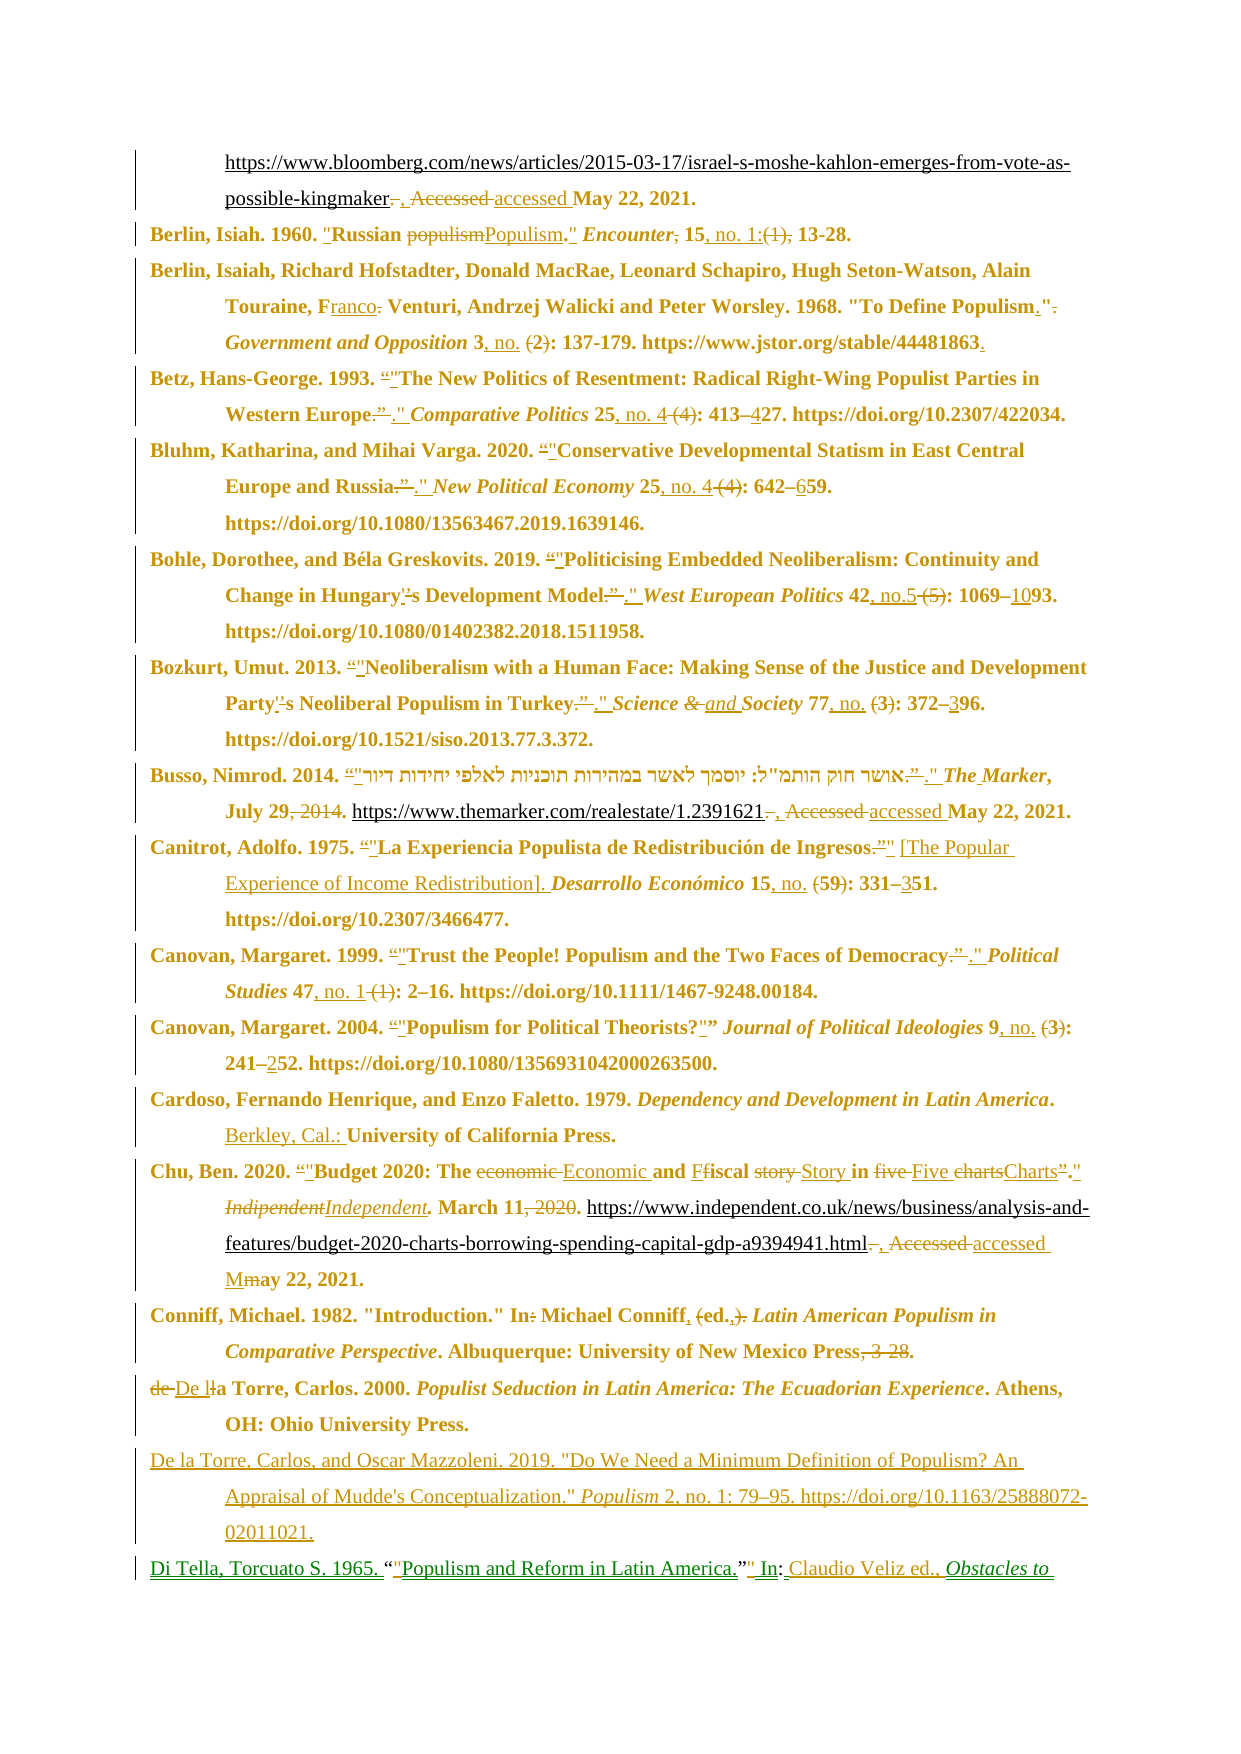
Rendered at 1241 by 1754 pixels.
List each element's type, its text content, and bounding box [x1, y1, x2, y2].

text Berlin, Isiah. 1960. Russian . Encounter 15 13-28. [150, 222, 1090, 246]
text Chu, Ben. 2020. Budget 2020: The and iscal in . . March 11. https://www.independent.co.uk/news/business/analysis-and-features/budget-2020-charts-borrowing-spending-capital-gdp-a9394941.htmlay 22, 2021. [150, 1159, 1090, 1291]
text Berlin, Isaiah, Richard Hofstadter, Donald MacRae, Leonard Schapiro, Hugh Seton-Watson, Alain Touraine, F Venturi, Andrzej Walicki and Peter Worsley. 1968. "To Define Populism" Government and Opposition 3 2: 137-179. https://www.jstor.org/stable/44481863 [150, 258, 1090, 354]
text Canitrot, Adolfo. 1975. La Experiencia Populista de Redistribución de Ingresos Desarrollo Económico 15 59: 331–51. https://doi.org/10.2307/3466477. [150, 835, 1090, 931]
text Conniff, Michael. 1982. "Introduction." In Michael Conniff ed. Latin American Populism in Comparative Perspective. Albuquerque: University of New Mexico Press. [150, 1303, 1090, 1363]
text Canovan, Margaret. 1999. Trust the People! Populism and the Two Faces of DemocracyPolitical Studies 47: 2–16. https://doi.org/10.1111/1467-9248.00184. [150, 943, 1090, 1003]
text Bozkurt, Umut. 2013. Neoliberalism with a Human Face: Making Sense of the Justice and Development Partys Neoliberal Populism in TurkeyScience Society 77 3: 372–96. https://doi.org/10.1521/siso.2013.77.3.372. [150, 654, 1090, 751]
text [150, 150, 1090, 210]
text Bohle, Dorothee, and Béla Greskovits. 2019. Politicising Embedded Neoliberalism: Continuity and Change in Hungarys Development ModelWest European Politics 42: 1069–93. https://doi.org/10.1080/01402382.2018.1511958. [150, 546, 1090, 643]
text Canovan, Margaret. 2004. Populism for Political Theorists?” Journal of Political Ideologies 9 3: 241–52. https://doi.org/10.1080/1356931042000263500. [150, 1015, 1090, 1075]
text Busso, Nimrod. 2014. אושר חוק הותמ"ל: יוסמך לאשר במהירות תוכניות לאלפי יחידות דיורTheMarker, July 29. https://www.themarker.com/realestate/1.2391621May 22, 2021. [150, 763, 1090, 823]
text a Torre, Carlos. 2000. Populist Seduction in Latin America: The Ecuadorian Experience. Athens, OH: Ohio University Press. [150, 1375, 1090, 1436]
text Betz, Hans-George. 1993. The New Politics of Resentment: Radical Right-Wing Populist Parties in Western EuropeComparative Politics 25: 413–27. https://doi.org/10.2307/422034. [150, 366, 1090, 426]
text Bluhm, Katharina, and Mihai Varga. 2020. Conservative Developmental Statism in East Central Europe and RussiaNew Political Economy 25: 642–59. https://doi.org/10.1080/13563467.2019.1639146. [150, 438, 1090, 534]
text Cardoso, Fernando Henrique, and Enzo Faletto. 1979. Dependency and Development in Latin America. University of California Press. [150, 1087, 1090, 1147]
